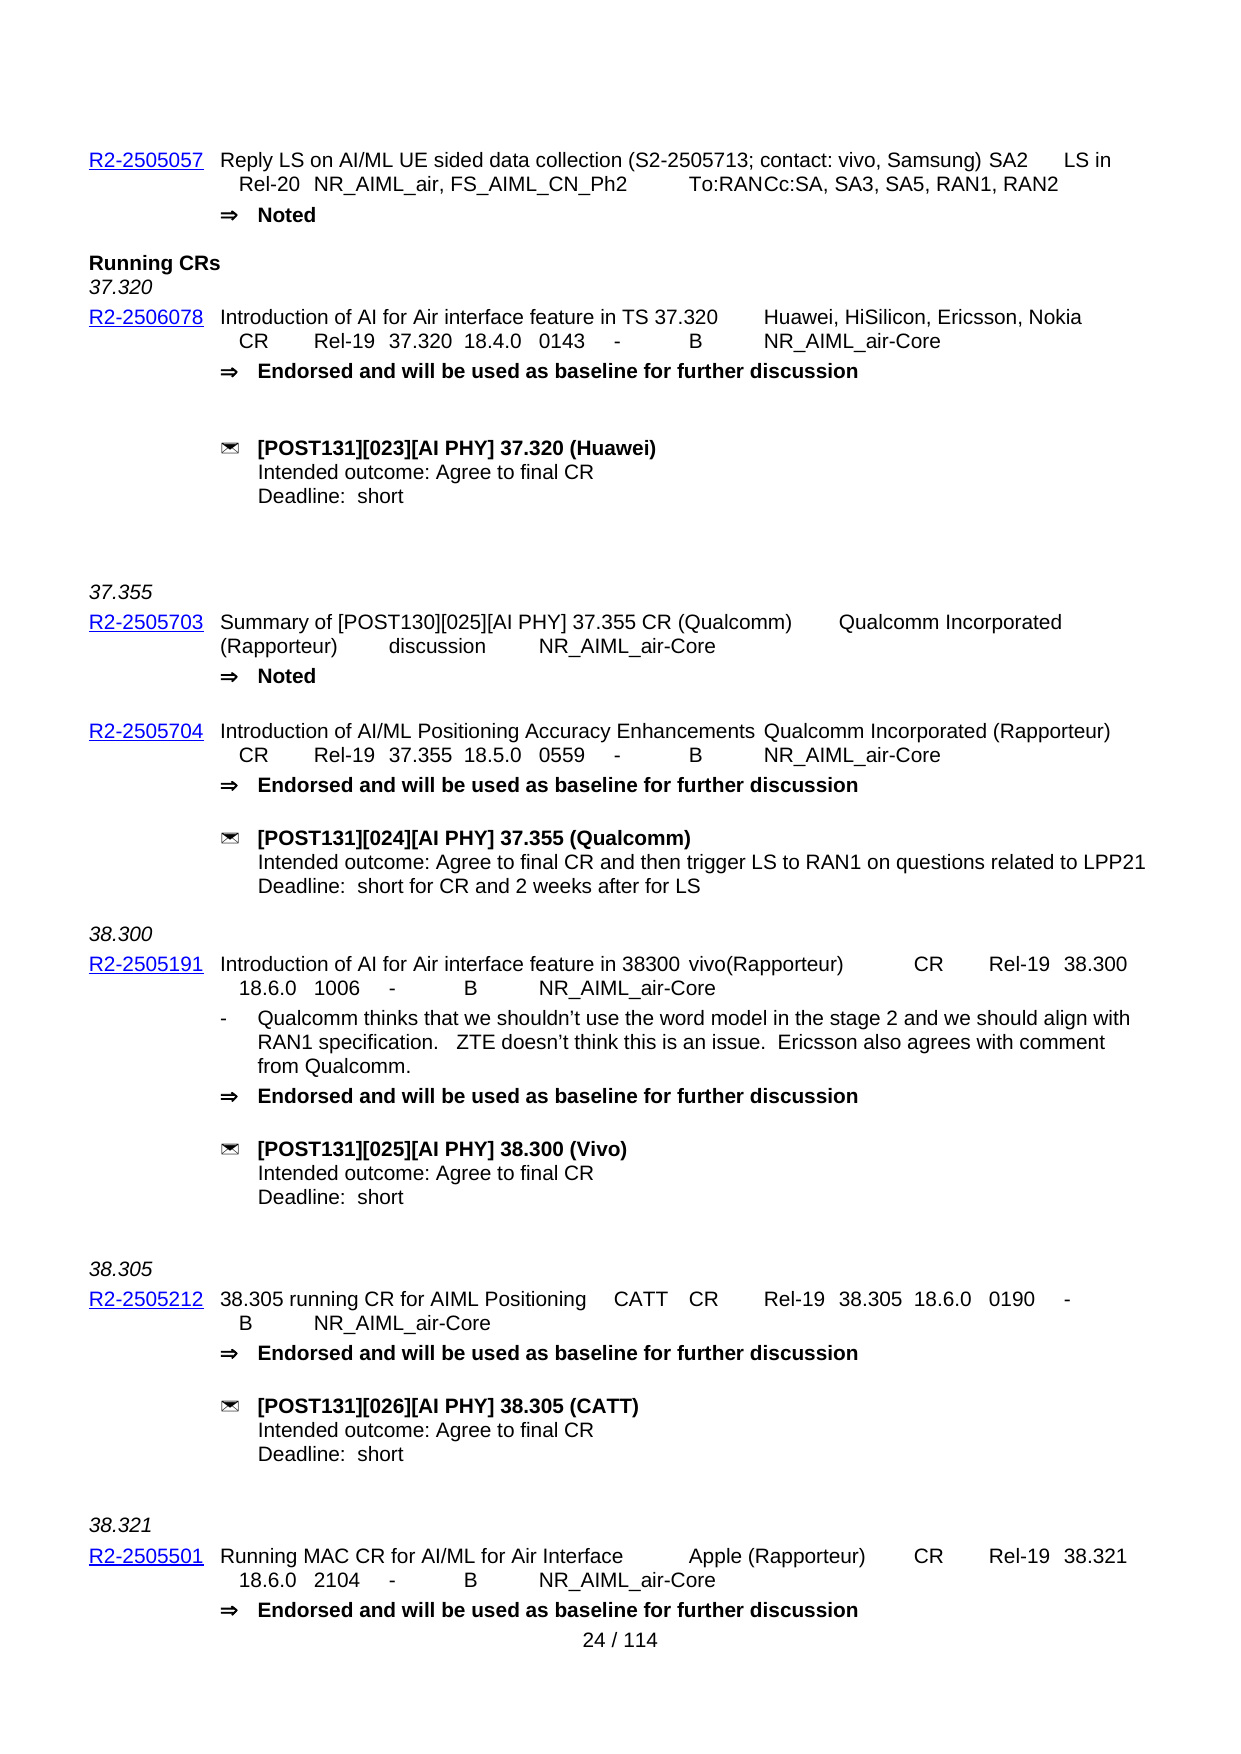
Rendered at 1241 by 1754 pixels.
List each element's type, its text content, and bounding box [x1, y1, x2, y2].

text Noted [220, 202, 1152, 227]
text Intended outcome: Agree to final CR [220, 1417, 1152, 1441]
text Endorsed and will be used as baseline for further discussion [220, 1084, 1152, 1108]
title R2-2505212 38.305 running CR for AIML Positioning CATT CR Rel-19 38.305 18.6.0 0190 - B NR_AIML_air-Core [89, 1287, 1152, 1334]
text [POST131][024][AI PHY] 37.355 (Qualcomm) [220, 826, 1152, 849]
text 37.355 [89, 580, 1152, 604]
text 37.320 [89, 275, 1152, 299]
text Deadline: short [220, 484, 1152, 508]
title R2-2505703 Summary of [POST130][025][AI PHY] 37.355 CR (Qualcomm) Qualcomm Incorporated (Rapporteur) discussion NR_AIML_air-Core [89, 610, 1152, 658]
text 38.300 [89, 921, 1152, 945]
list - Qualcomm thinks that we shouldn’t use the word model in the stage 2 and we should align with RAN1 specification. ZTE doesn’t think this is an issue. Ericsson also agrees with comment from Qualcomm. [220, 1006, 1152, 1078]
text Endorsed and will be used as baseline for further discussion [220, 359, 1152, 384]
text Endorsed and will be used as baseline for further discussion [220, 1341, 1152, 1365]
text [POST131][025][AI PHY] 38.300 (Vivo) [220, 1137, 1152, 1161]
text [POST131][023][AI PHY] 37.320 (Huawei) [220, 436, 1152, 460]
text Deadline: short [220, 1441, 1152, 1465]
title R2-2506078 Introduction of AI for Air interface feature in TS 37.320 Huawei, HiSilicon, Ericsson, Nokia CR Rel-19 37.320 18.4.0 0143 - B NR_AIML_air-Core [89, 305, 1152, 353]
text 38.321 [89, 1513, 1152, 1537]
text Deadline: short [220, 1184, 1152, 1208]
text 38.305 [89, 1256, 1152, 1280]
title R2-2505501 Running MAC CR for AI/ML for Air Interface Apple (Rapporteur) CR Rel-19 38.321 18.6.0 2104 - B NR_AIML_air-Core [89, 1543, 1152, 1591]
text Intended outcome: Agree to final CR [220, 1161, 1152, 1184]
title R2-2505191 Introduction of AI for Air interface feature in 38300 vivo(Rapporteur) CR Rel-19 38.300 18.6.0 1006 - B NR_AIML_air-Core [89, 952, 1152, 999]
text Noted [220, 664, 1152, 688]
title R2-2505057 Reply LS on AI/ML UE sided data collection (S2-2505713; contact: vivo, Samsung) SA2 LS in Rel-20 NR_AIML_air, FS_AIML_CN_Ph2 To:RAN Cc:SA, SA3, SA5, RAN1, RAN2 [89, 148, 1152, 196]
text Endorsed and will be used as baseline for further discussion [220, 773, 1152, 797]
text Deadline: short for CR and 2 weeks after for LS [220, 873, 1152, 897]
text Intended outcome: Agree to final CR and then trigger LS to RAN1 on questions related to LPP21 [220, 849, 1152, 873]
text Endorsed and will be used as baseline for further discussion [220, 1598, 1152, 1622]
text Running CRs [89, 251, 1152, 275]
title R2-2505704 Introduction of AI/ML Positioning Accuracy Enhancements Qualcomm Incorporated (Rapporteur) CR Rel-19 37.355 18.5.0 0559 - B NR_AIML_air-Core [89, 719, 1152, 767]
text Intended outcome: Agree to final CR [220, 460, 1152, 484]
text [POST131][026][AI PHY] 38.305 (CATT) [220, 1393, 1152, 1417]
